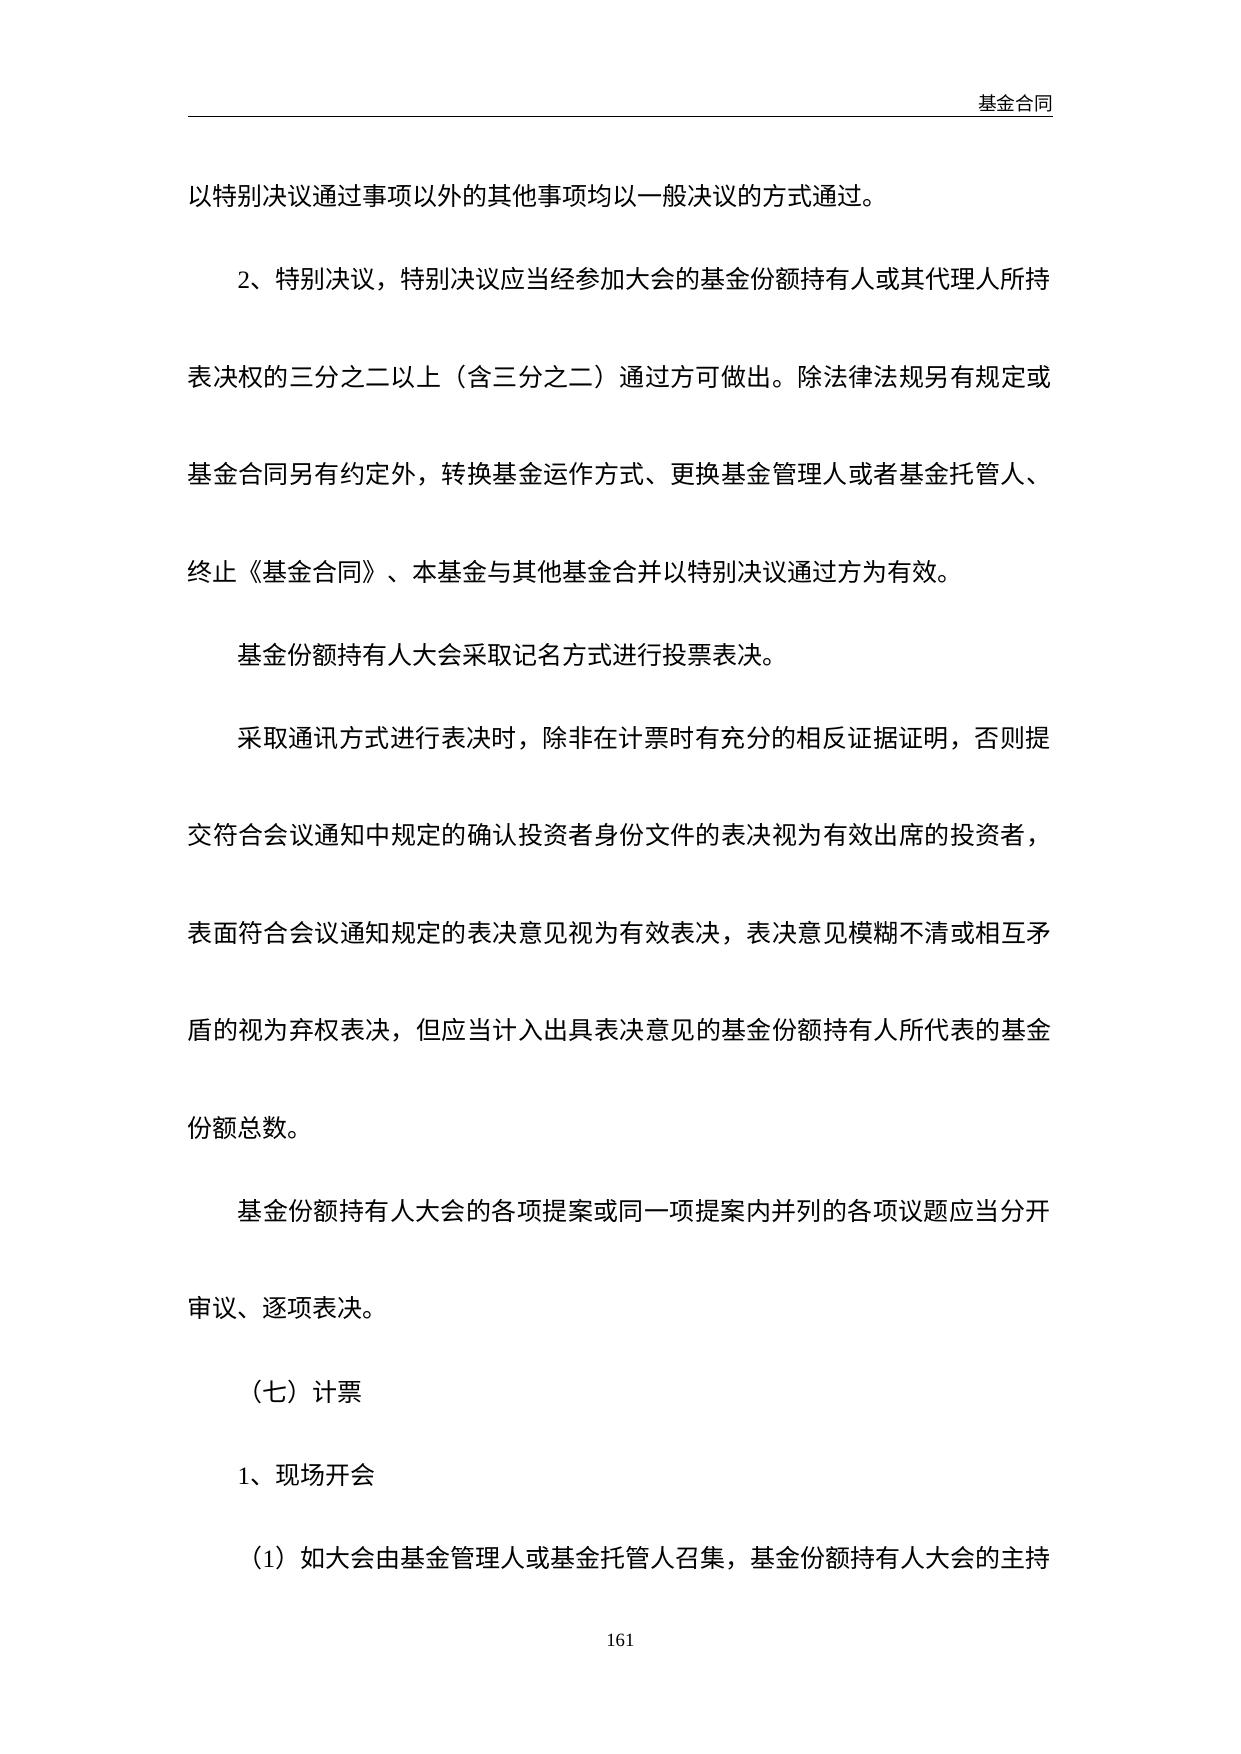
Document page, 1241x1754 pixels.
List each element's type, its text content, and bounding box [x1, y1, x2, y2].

text 基金份额持有人大会的各项提案或同一项提案内并列的各项议题应当分开审议、逐项表决。 [187, 1177, 1053, 1339]
text 采取通讯方式进行表决时，除非在计票时有充分的相反证据证明，否则提交符合会议通知中规定的确认投资者身份文件的表决视为有效出席的投资者，表面符合会议通知规定的表决意见视为有效表决，表决意见模糊不清或相互矛盾的视为弃权表决，但应当计入出具表决意见的基金份额持有人所代表的基金份额总数。 [187, 704, 1053, 1159]
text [187, 162, 1053, 227]
text 1、现场开会 [187, 1441, 1053, 1506]
text 2、特别决议，特别决议应当经参加大会的基金份额持有人或其代理人所持表决权的三分之二以上（含三分之二）通过方可做出。除法律法规另有规定或基金合同另有约定外，转换基金运作方式、更换基金管理人或者基金托管人、终止《基金合同》、本基金与其他基金合并以特别决议通过方为有效。 [187, 245, 1053, 603]
text （七）计票 [187, 1358, 1053, 1423]
text 基金份额持有人大会采取记名方式进行投票表决。 [187, 621, 1053, 686]
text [187, 1524, 1053, 1589]
